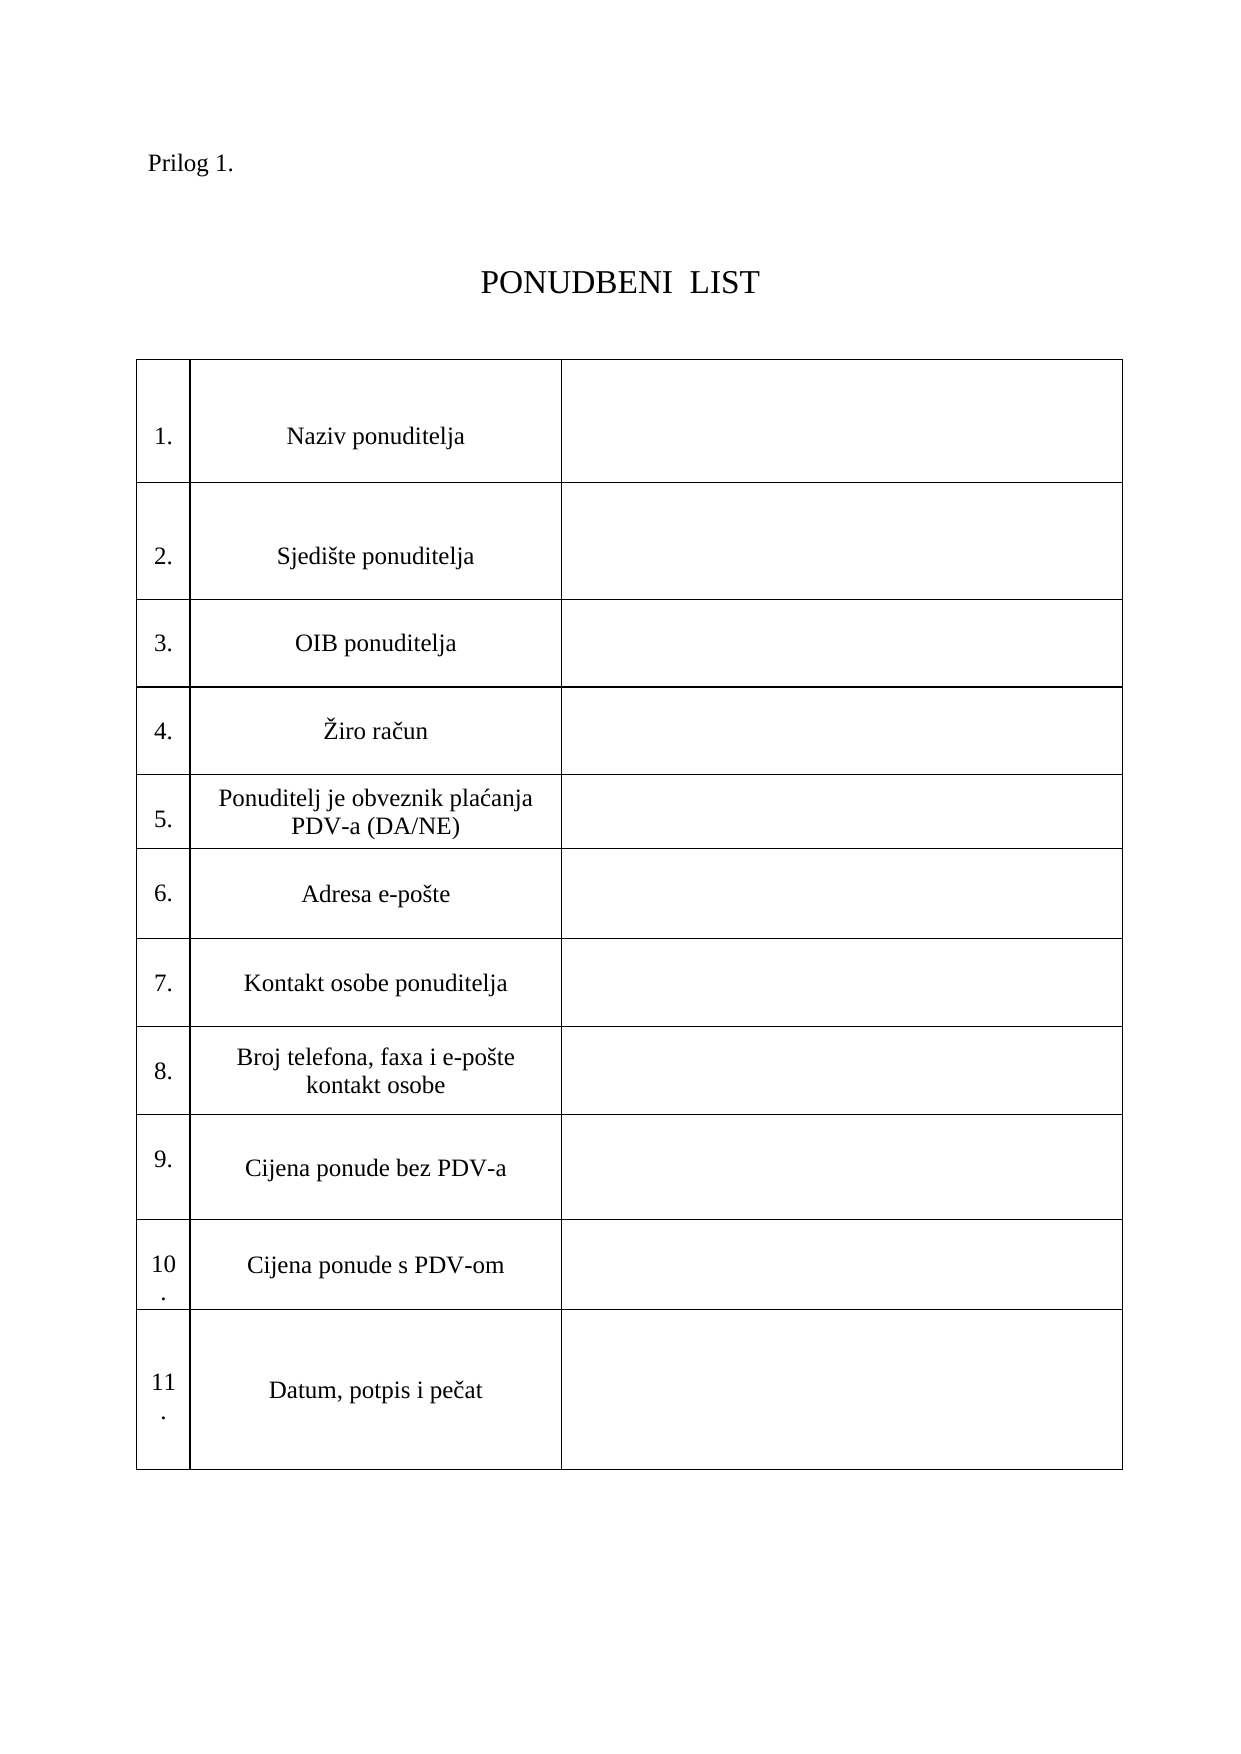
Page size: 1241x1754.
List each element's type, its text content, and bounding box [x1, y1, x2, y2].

table_cell [562, 483, 1122, 598]
table_cell Datum, potpis i pečat [191, 1310, 561, 1469]
table_cell [562, 1027, 1122, 1114]
table_header Naziv ponuditelja [191, 360, 561, 482]
table_cell Žiro račun [191, 688, 561, 774]
text PONUDBENI LIST [148, 263, 1093, 301]
table_cell 4. [137, 688, 189, 774]
table_cell OIB ponuditelja [191, 600, 561, 686]
table_cell [562, 1220, 1122, 1309]
table_header [562, 360, 1122, 482]
table_cell [562, 775, 1122, 848]
table_cell 9. [137, 1115, 189, 1219]
table_cell Adresa e-pošte [191, 849, 561, 938]
table_header 1. [137, 360, 189, 482]
table_cell 6. [137, 849, 189, 938]
table_cell Ponuditelj je obveznik plaćanja PDV-a (DA/NE) [191, 775, 561, 848]
table_cell Broj telefona, faxa i e-pošte kontakt osobe [191, 1027, 561, 1114]
table_cell [562, 1115, 1122, 1219]
table_cell [562, 600, 1122, 686]
table_cell 2. [137, 483, 189, 598]
table_cell [562, 939, 1122, 1026]
table_cell Cijena ponude bez PDV-a [191, 1115, 561, 1219]
table_cell 11. [137, 1310, 189, 1469]
text Prilog 1. [148, 148, 1093, 176]
table_cell 8. [137, 1027, 189, 1114]
table_cell Sjedište ponuditelja [191, 483, 561, 598]
table_cell Kontakt osobe ponuditelja [191, 939, 561, 1026]
table_cell 3. [137, 600, 189, 686]
table_cell [562, 688, 1122, 774]
table_cell Cijena ponude s PDV-om [191, 1220, 561, 1309]
table_cell 10. [137, 1220, 189, 1309]
table_cell [562, 849, 1122, 938]
table_cell [562, 1310, 1122, 1469]
table_cell 5. [137, 775, 189, 848]
table_cell 7. [137, 939, 189, 1026]
